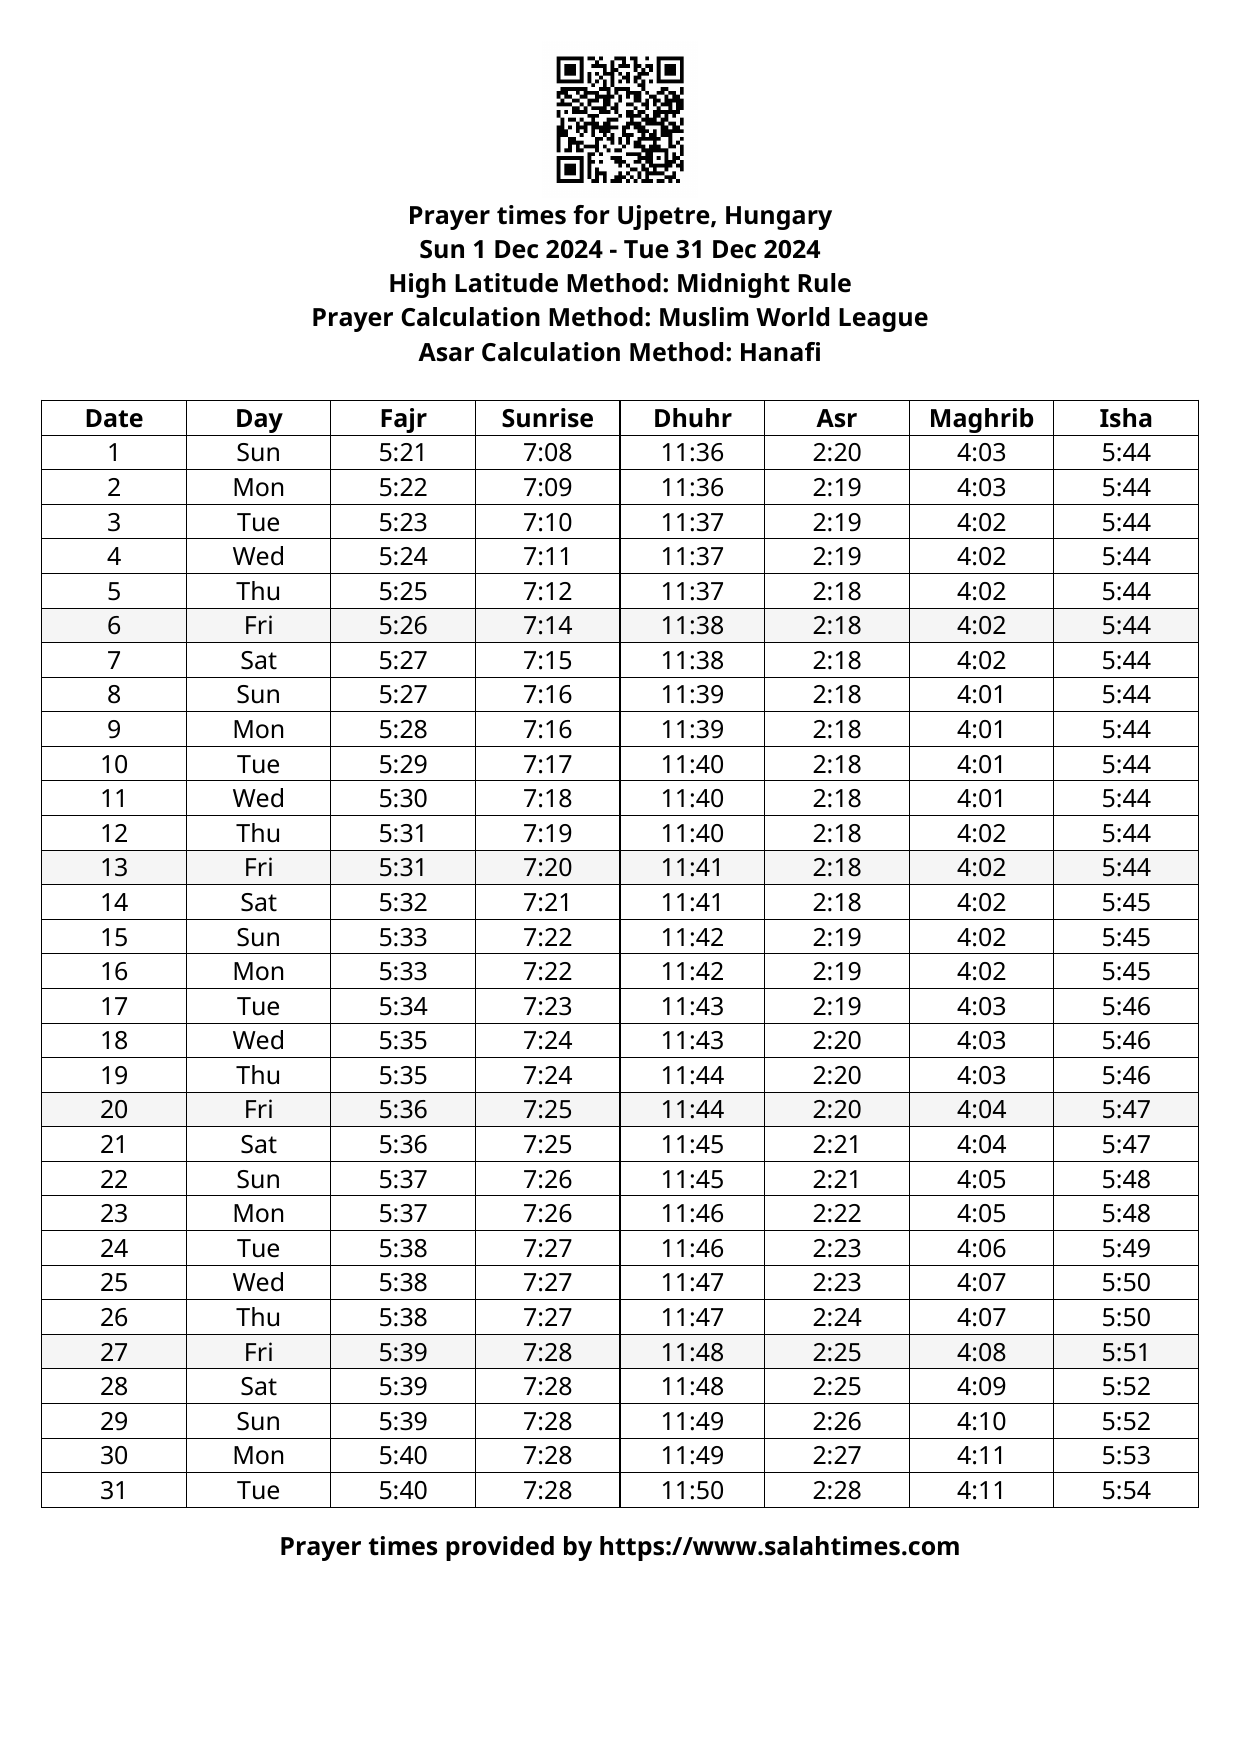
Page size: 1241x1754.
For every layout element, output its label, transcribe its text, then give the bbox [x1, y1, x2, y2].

table_cell 4:03 [910, 1058, 1053, 1092]
table_cell 4:04 [910, 1093, 1053, 1126]
table_cell 4:05 [910, 1162, 1053, 1195]
table_cell Fri [187, 1335, 330, 1368]
table_cell 5:31 [331, 851, 475, 884]
table_cell 5:27 [331, 678, 475, 711]
table_cell 5 [42, 574, 186, 607]
table_cell 11:37 [621, 539, 764, 573]
table_cell 5:33 [331, 954, 475, 988]
table_cell 7:15 [476, 643, 619, 677]
table_cell 17 [42, 989, 186, 1022]
table_cell 2:20 [765, 1058, 909, 1092]
table_cell Tue [187, 989, 330, 1022]
table_cell 7:24 [476, 1058, 619, 1092]
table_cell 4:01 [910, 712, 1053, 746]
table_cell 11:41 [621, 885, 764, 919]
table_cell 11:43 [621, 989, 764, 1022]
table_cell Sat [187, 1127, 330, 1161]
table_cell 11:45 [621, 1127, 764, 1161]
table_cell 2:18 [765, 781, 909, 815]
table_cell 5:40 [331, 1473, 475, 1507]
table_cell 11:40 [621, 747, 764, 780]
table_cell 7:14 [476, 609, 619, 642]
table_cell 2:19 [765, 505, 909, 538]
table_cell 3 [42, 505, 186, 538]
table_cell 11:39 [621, 678, 764, 711]
table_cell 5:46 [1054, 989, 1198, 1022]
table_cell Fri [187, 609, 330, 642]
table_cell 4:01 [910, 678, 1053, 711]
table_cell 8 [42, 678, 186, 711]
table_cell 4:02 [910, 643, 1053, 677]
table_cell 5:36 [331, 1093, 475, 1126]
table_cell Wed [187, 1266, 330, 1299]
table_cell Tue [187, 1231, 330, 1264]
table_cell 2:21 [765, 1127, 909, 1161]
table_cell 4:11 [910, 1473, 1053, 1507]
table_cell 16 [42, 954, 186, 988]
table_cell Wed [187, 539, 330, 573]
table_cell Mon [187, 954, 330, 988]
table_cell 26 [42, 1300, 186, 1334]
table_cell Mon [187, 1196, 330, 1230]
table_cell 4:02 [910, 574, 1053, 607]
text Asar Calculation Method: Hanafi [42, 334, 1198, 368]
table_cell 5:44 [1054, 851, 1198, 884]
table_cell 4:02 [910, 539, 1053, 573]
table_header Fajr [331, 401, 475, 434]
table_cell 5:32 [331, 885, 475, 919]
table_cell 11:49 [621, 1439, 764, 1472]
table_cell Mon [187, 470, 330, 504]
table_cell 2:20 [765, 436, 909, 469]
table_cell 2:18 [765, 851, 909, 884]
table_cell 4:03 [910, 470, 1053, 504]
table_cell 11:45 [621, 1162, 764, 1195]
text High Latitude Method: Midnight Rule [42, 266, 1198, 300]
table_cell 7:25 [476, 1127, 619, 1161]
table_cell 5:45 [1054, 885, 1198, 919]
table_cell 5:25 [331, 574, 475, 607]
table_cell 2:18 [765, 643, 909, 677]
table_cell Tue [187, 1473, 330, 1507]
table_cell 5:22 [331, 470, 475, 504]
table_cell 11:47 [621, 1300, 764, 1334]
table_cell Mon [187, 712, 330, 746]
table_cell 5:53 [1054, 1439, 1198, 1472]
table_cell 5:37 [331, 1162, 475, 1195]
table_cell 5:44 [1054, 678, 1198, 711]
table_cell 5:35 [331, 1058, 475, 1092]
table_cell 28 [42, 1369, 186, 1403]
table_cell 2:22 [765, 1196, 909, 1230]
table_cell 9 [42, 712, 186, 746]
table_cell 23 [42, 1196, 186, 1230]
table_cell 7:16 [476, 678, 619, 711]
table_cell 2:20 [765, 1093, 909, 1126]
table_cell 5:21 [331, 436, 475, 469]
table_cell 5:54 [1054, 1473, 1198, 1507]
table_cell 5:52 [1054, 1369, 1198, 1403]
table_cell 2:26 [765, 1404, 909, 1437]
table_cell 4:01 [910, 747, 1053, 780]
table_cell 2:23 [765, 1266, 909, 1299]
table_cell 29 [42, 1404, 186, 1437]
table_cell 5:44 [1054, 470, 1198, 504]
table_cell 5:46 [1054, 1024, 1198, 1057]
table_cell 4:07 [910, 1300, 1053, 1334]
table_cell Sun [187, 1162, 330, 1195]
table_cell 2:19 [765, 920, 909, 953]
table_cell Thu [187, 574, 330, 607]
table_cell 7:18 [476, 781, 619, 815]
table_cell 5:44 [1054, 609, 1198, 642]
table_cell 5:28 [331, 712, 475, 746]
table_cell 5:35 [331, 1024, 475, 1057]
table_cell 7:19 [476, 816, 619, 849]
table_cell 2:18 [765, 885, 909, 919]
table_cell 4:02 [910, 851, 1053, 884]
table_cell 7:28 [476, 1439, 619, 1472]
table_cell 4:08 [910, 1335, 1053, 1368]
table_cell 25 [42, 1266, 186, 1299]
table_cell 2:18 [765, 747, 909, 780]
table_cell 5:45 [1054, 920, 1198, 953]
table_cell 7:28 [476, 1369, 619, 1403]
table_cell 4:02 [910, 609, 1053, 642]
table_cell 11:37 [621, 505, 764, 538]
table_cell 7:25 [476, 1093, 619, 1126]
table_cell 20 [42, 1093, 186, 1126]
table_cell Fri [187, 1093, 330, 1126]
table_cell 5:44 [1054, 574, 1198, 607]
table_cell 13 [42, 851, 186, 884]
table_cell 5:39 [331, 1369, 475, 1403]
table_cell 5:48 [1054, 1196, 1198, 1230]
table_cell Sun [187, 920, 330, 953]
table_cell 4:10 [910, 1404, 1053, 1437]
table_cell 5:46 [1054, 1058, 1198, 1092]
table_cell 4:02 [910, 954, 1053, 988]
table_cell 11:38 [621, 609, 764, 642]
table_cell 22 [42, 1162, 186, 1195]
table_cell 5:38 [331, 1300, 475, 1334]
text Sun 1 Dec 2024 - Tue 31 Dec 2024 [42, 232, 1198, 266]
table_cell 5:23 [331, 505, 475, 538]
table_cell Thu [187, 1058, 330, 1092]
table_cell 7:26 [476, 1196, 619, 1230]
table_cell 11:36 [621, 470, 764, 504]
table_cell 4:07 [910, 1266, 1053, 1299]
table_cell 6 [42, 609, 186, 642]
table_header Date [42, 401, 186, 434]
table_cell 5:44 [1054, 747, 1198, 780]
table_cell 4:04 [910, 1127, 1053, 1161]
table_cell 5:44 [1054, 436, 1198, 469]
table_cell 27 [42, 1335, 186, 1368]
table_cell 4 [42, 539, 186, 573]
table_cell 5:44 [1054, 816, 1198, 849]
table_cell 15 [42, 920, 186, 953]
table_cell 21 [42, 1127, 186, 1161]
table_cell 12 [42, 816, 186, 849]
table_cell 5:37 [331, 1196, 475, 1230]
table_cell 11:49 [621, 1404, 764, 1437]
table_cell 11:46 [621, 1196, 764, 1230]
table_cell 5:48 [1054, 1162, 1198, 1195]
table_cell 7:22 [476, 954, 619, 988]
table_cell Tue [187, 747, 330, 780]
table_cell 7:27 [476, 1231, 619, 1264]
table_header Dhuhr [621, 401, 764, 434]
table_cell 14 [42, 885, 186, 919]
table_cell 11:39 [621, 712, 764, 746]
table_cell 11:37 [621, 574, 764, 607]
table_cell 11:40 [621, 816, 764, 849]
table_header Day [187, 401, 330, 434]
table_cell 5:44 [1054, 712, 1198, 746]
table_cell 24 [42, 1231, 186, 1264]
table_cell 2 [42, 470, 186, 504]
table_cell Sun [187, 436, 330, 469]
table_cell 31 [42, 1473, 186, 1507]
table_cell 5:51 [1054, 1335, 1198, 1368]
table_cell 2:19 [765, 470, 909, 504]
table_cell 4:05 [910, 1196, 1053, 1230]
table_cell 2:27 [765, 1439, 909, 1472]
table_header Maghrib [910, 401, 1053, 434]
table_cell 7:20 [476, 851, 619, 884]
table_cell Thu [187, 1300, 330, 1334]
table_cell 5:40 [331, 1439, 475, 1472]
table_cell 5:45 [1054, 954, 1198, 988]
table_cell 7:21 [476, 885, 619, 919]
table_cell 2:20 [765, 1024, 909, 1057]
table_cell 7:11 [476, 539, 619, 573]
table_cell 5:50 [1054, 1266, 1198, 1299]
table_cell Thu [187, 816, 330, 849]
table_cell 18 [42, 1024, 186, 1057]
table_cell 4:03 [910, 1024, 1053, 1057]
table_cell 11:42 [621, 954, 764, 988]
table_cell 2:18 [765, 574, 909, 607]
table_cell 2:25 [765, 1369, 909, 1403]
table_cell 7:27 [476, 1266, 619, 1299]
table_cell 5:29 [331, 747, 475, 780]
table_cell 2:24 [765, 1300, 909, 1334]
table_cell 4:02 [910, 885, 1053, 919]
table_cell 5:50 [1054, 1300, 1198, 1334]
table_cell 11:41 [621, 851, 764, 884]
table_cell 5:31 [331, 816, 475, 849]
table_cell 5:30 [331, 781, 475, 815]
table_header Asr [765, 401, 909, 434]
table_cell 11:46 [621, 1231, 764, 1264]
table_cell 4:03 [910, 989, 1053, 1022]
table_cell 11:43 [621, 1024, 764, 1057]
table_cell 5:52 [1054, 1404, 1198, 1437]
table_cell 11:44 [621, 1058, 764, 1092]
table_cell 5:27 [331, 643, 475, 677]
table_cell 2:18 [765, 609, 909, 642]
table_cell 10 [42, 747, 186, 780]
table_cell Sat [187, 643, 330, 677]
table_cell 5:44 [1054, 539, 1198, 573]
table_cell 2:19 [765, 954, 909, 988]
table_header Isha [1054, 401, 1198, 434]
table_cell 5:24 [331, 539, 475, 573]
table_cell 5:47 [1054, 1127, 1198, 1161]
table_cell 1 [42, 436, 186, 469]
table_header Sunrise [476, 401, 619, 434]
table_cell 7:28 [476, 1473, 619, 1507]
table_cell 2:28 [765, 1473, 909, 1507]
table_cell 7:23 [476, 989, 619, 1022]
table_cell 7:27 [476, 1300, 619, 1334]
table_cell 11:38 [621, 643, 764, 677]
table_cell Mon [187, 1439, 330, 1472]
text Prayer Calculation Method: Muslim World League [42, 300, 1198, 334]
table_cell 5:44 [1054, 505, 1198, 538]
table_cell 7:10 [476, 505, 619, 538]
table_cell 7:24 [476, 1024, 619, 1057]
table_cell Fri [187, 851, 330, 884]
table_cell Wed [187, 1024, 330, 1057]
table_cell 4:11 [910, 1439, 1053, 1472]
table_cell 5:49 [1054, 1231, 1198, 1264]
table_cell 5:38 [331, 1266, 475, 1299]
table_cell 5:39 [331, 1335, 475, 1368]
table_cell 11:40 [621, 781, 764, 815]
table_cell 5:38 [331, 1231, 475, 1264]
table_cell 11:48 [621, 1335, 764, 1368]
text Prayer times for Ujpetre, Hungary [42, 198, 1198, 232]
table_cell 11:47 [621, 1266, 764, 1299]
table_cell 7:22 [476, 920, 619, 953]
text Prayer times provided by https://www.salahtimes.com [42, 1528, 1198, 1563]
table_cell 4:09 [910, 1369, 1053, 1403]
table_cell 5:39 [331, 1404, 475, 1437]
table_cell 2:18 [765, 816, 909, 849]
table_cell Sun [187, 1404, 330, 1437]
table_cell 2:19 [765, 989, 909, 1022]
table_cell 7:12 [476, 574, 619, 607]
table_cell 7:09 [476, 470, 619, 504]
table_cell 2:23 [765, 1231, 909, 1264]
table_cell 2:19 [765, 539, 909, 573]
table_cell 30 [42, 1439, 186, 1472]
table_cell 7:26 [476, 1162, 619, 1195]
table_cell 5:44 [1054, 781, 1198, 815]
table_cell Wed [187, 781, 330, 815]
table_cell 7:08 [476, 436, 619, 469]
table_cell 2:18 [765, 678, 909, 711]
table_cell 2:21 [765, 1162, 909, 1195]
table_cell Sat [187, 1369, 330, 1403]
table_cell 11:48 [621, 1369, 764, 1403]
table_cell 11 [42, 781, 186, 815]
table_cell Tue [187, 505, 330, 538]
table_cell 7 [42, 643, 186, 677]
table_cell 7:28 [476, 1335, 619, 1368]
table_cell 19 [42, 1058, 186, 1092]
table_cell 4:03 [910, 436, 1053, 469]
table_cell 5:44 [1054, 643, 1198, 677]
table_cell 5:36 [331, 1127, 475, 1161]
table_cell 11:42 [621, 920, 764, 953]
table_cell 4:01 [910, 781, 1053, 815]
table_cell 4:02 [910, 920, 1053, 953]
table_cell 11:50 [621, 1473, 764, 1507]
table_cell 2:18 [765, 712, 909, 746]
table_cell 4:02 [910, 816, 1053, 849]
table_cell 11:44 [621, 1093, 764, 1126]
table_cell Sun [187, 678, 330, 711]
table_cell 5:33 [331, 920, 475, 953]
table_cell 5:34 [331, 989, 475, 1022]
picture [542, 41, 699, 198]
table_cell 5:26 [331, 609, 475, 642]
table_cell Sat [187, 885, 330, 919]
table_cell 7:28 [476, 1404, 619, 1437]
table_cell 11:36 [621, 436, 764, 469]
table_cell 4:06 [910, 1231, 1053, 1264]
table_cell 7:17 [476, 747, 619, 780]
table_cell 5:47 [1054, 1093, 1198, 1126]
table_cell 7:16 [476, 712, 619, 746]
table_cell 2:25 [765, 1335, 909, 1368]
table_cell 4:02 [910, 505, 1053, 538]
